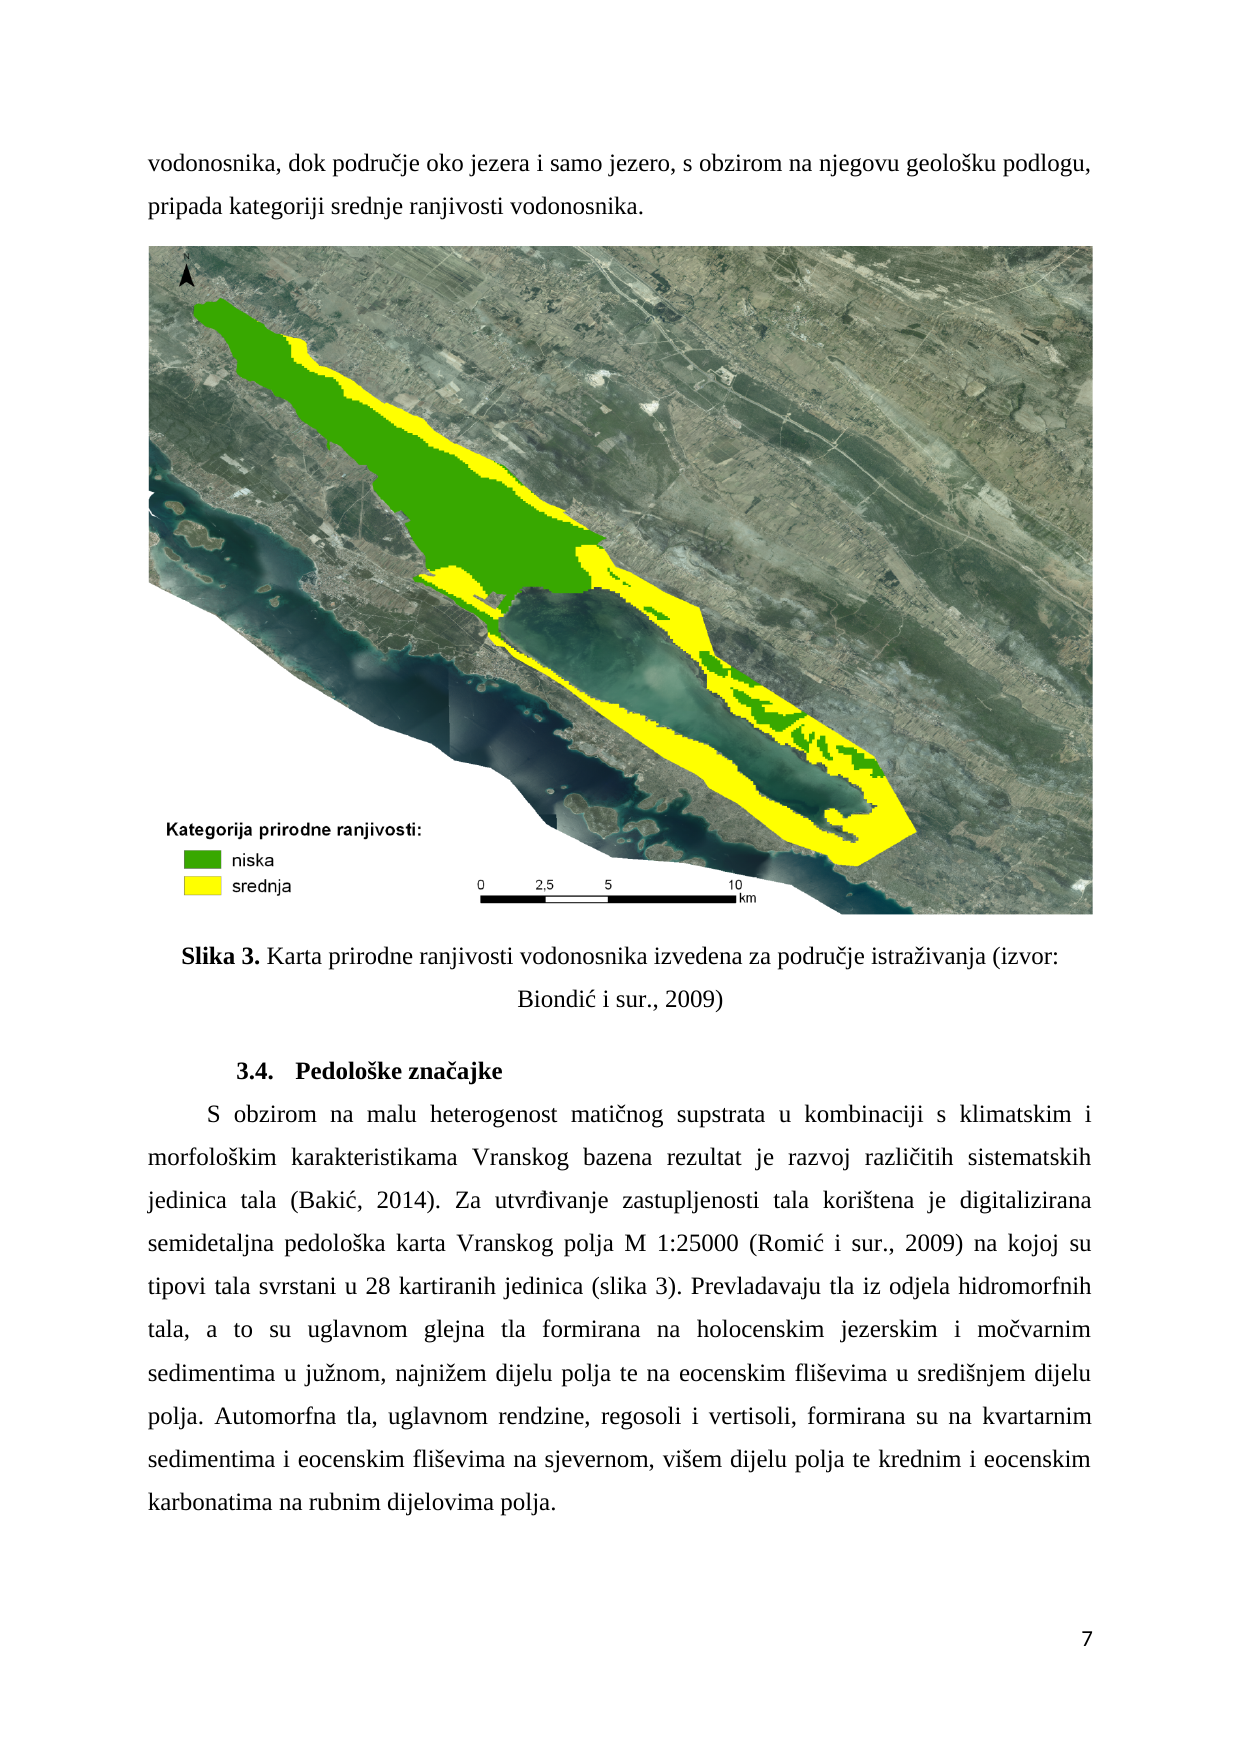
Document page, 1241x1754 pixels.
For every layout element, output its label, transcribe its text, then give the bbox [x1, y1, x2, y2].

list Pedološke značajke [222, 1056, 1093, 1084]
text S obzirom na malu heterogenost matičnog supstrata u kombinaciji s klimatskim i morfološkim karakteristikama Vranskog bazena rezultat je razvoj različitih sistematskih jedinica tala (Bakić, 2014). Za utvrđivanje zastupljenosti tala korištena je digitalizirana semidetaljna pedološka karta Vranskog polja M 1:25000 (Romić i sur., 2009) na kojoj su tipovi tala svrstani u 28 kartiranih jedinica (slika 3). Prevladavaju tla iz odjela hidromorfnih tala, a to su uglavnom glejna tla formirana na holocenskim jezerskim i močvarnim sedimentima u južnom, najnižem dijelu polja te na eocenskim fliševima u središnjem dijelu polja. Automorfna tla, uglavnom rendzine, regosoli i vertisoli, formirana su na kvartarnim sedimentima i eocenskim fliševima na sjevernom, višem dijelu polja te krednim i eocenskim karbonatima na rubnim dijelovima polja. [148, 1099, 1093, 1516]
picture [147, 246, 1093, 915]
text Slika 3. Karta prirodne ranjivosti vodonosnika izvedena za područje istraživanja (izvor: Biondić i sur., 2009) [148, 941, 1093, 1013]
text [148, 148, 1093, 219]
